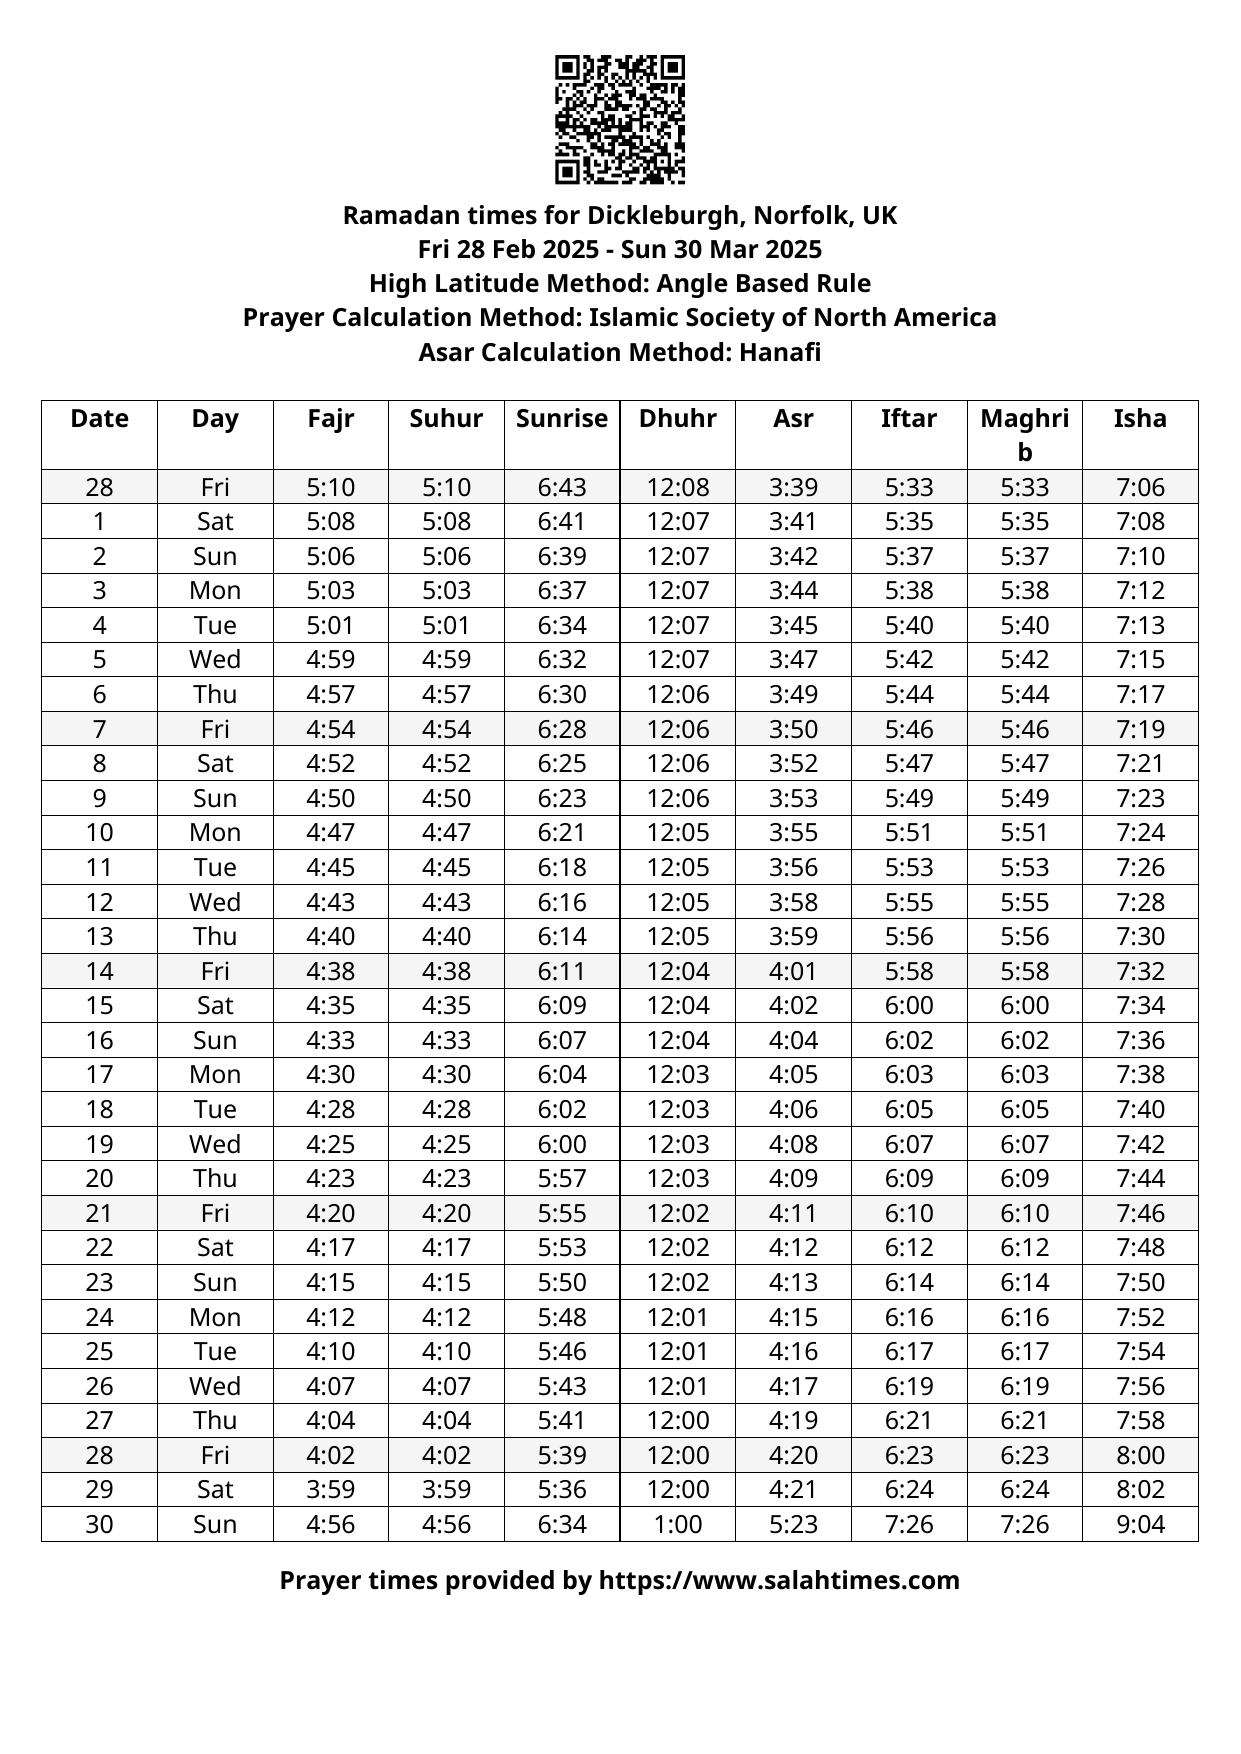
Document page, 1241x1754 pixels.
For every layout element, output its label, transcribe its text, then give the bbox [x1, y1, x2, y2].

table_cell 19 [42, 1127, 157, 1160]
table_cell 6:03 [968, 1058, 1082, 1091]
table_cell 7:42 [1083, 1127, 1198, 1160]
table_cell 6:41 [505, 504, 619, 538]
table_cell 9 [42, 781, 157, 814]
table_cell 4:19 [736, 1404, 851, 1437]
table_cell 6:34 [505, 608, 619, 642]
table_cell 6:09 [505, 989, 619, 1022]
table_cell 6:10 [968, 1196, 1082, 1229]
table_cell 5:50 [505, 1265, 619, 1299]
table_header Day [158, 401, 273, 469]
table_cell 6 [42, 677, 157, 711]
table_cell 28 [42, 1438, 157, 1472]
table_cell 5:38 [968, 574, 1082, 607]
table_cell 5:40 [852, 608, 967, 642]
table_cell 6:14 [852, 1265, 967, 1299]
table_cell 5:47 [968, 746, 1082, 780]
table_cell 6:14 [505, 919, 619, 953]
table_cell Wed [158, 1127, 273, 1160]
table_cell Tue [158, 850, 273, 884]
table_cell 3:50 [736, 712, 851, 745]
table_cell 4:17 [389, 1231, 504, 1264]
table_cell 6:21 [505, 816, 619, 849]
table_cell 7:24 [1083, 816, 1198, 849]
table_cell 20 [42, 1161, 157, 1195]
table_cell 7:10 [1083, 539, 1198, 572]
table_cell 7:06 [1083, 470, 1198, 503]
table_cell 7:40 [1083, 1092, 1198, 1126]
table_cell 4:25 [274, 1127, 388, 1160]
table_cell 6:39 [505, 539, 619, 572]
table_cell 4:54 [274, 712, 388, 745]
table_cell 23 [42, 1265, 157, 1299]
table_cell 4:10 [274, 1334, 388, 1368]
table_cell 15 [42, 989, 157, 1022]
table_cell 5:53 [852, 850, 967, 884]
table_cell 5:33 [968, 470, 1082, 503]
table_cell 3:59 [389, 1473, 504, 1506]
table_cell 6:11 [505, 954, 619, 987]
table_cell 6:07 [505, 1023, 619, 1057]
table_cell 4:28 [389, 1092, 504, 1126]
table_cell 3:55 [736, 816, 851, 849]
table_cell 12:07 [621, 643, 735, 676]
table_cell 7:54 [1083, 1334, 1198, 1368]
table_cell 7:52 [1083, 1300, 1198, 1333]
table_cell 5:01 [274, 608, 388, 642]
table_cell 12:01 [621, 1334, 735, 1368]
table_cell 6:00 [505, 1127, 619, 1160]
table_cell 17 [42, 1058, 157, 1091]
table_cell 12:00 [621, 1404, 735, 1437]
table_cell 12:05 [621, 850, 735, 884]
table_cell 3:59 [736, 919, 851, 953]
table_cell 7:36 [1083, 1023, 1198, 1057]
table_cell 4:08 [736, 1127, 851, 1160]
table_cell 4:02 [389, 1438, 504, 1472]
table_cell 4:20 [736, 1438, 851, 1472]
table_cell 11 [42, 850, 157, 884]
table_cell 6:07 [852, 1127, 967, 1160]
table_cell 6:02 [852, 1023, 967, 1057]
table_cell 4:15 [274, 1265, 388, 1299]
table_cell 4:56 [389, 1507, 504, 1541]
table_cell 5:49 [852, 781, 967, 814]
table_cell 7 [42, 712, 157, 745]
text Prayer times provided by https://www.salahtimes.com [42, 1563, 1198, 1597]
table_cell 6:12 [968, 1231, 1082, 1264]
table_cell 6:02 [968, 1023, 1082, 1057]
table_cell 4:28 [274, 1092, 388, 1126]
table_cell 16 [42, 1023, 157, 1057]
table_cell 3 [42, 574, 157, 607]
table_cell Sun [158, 1507, 273, 1541]
table_cell 6:17 [852, 1334, 967, 1368]
table_cell 6:09 [852, 1161, 967, 1195]
table_cell Tue [158, 608, 273, 642]
table_cell 5:47 [852, 746, 967, 780]
table_cell 7:15 [1083, 643, 1198, 676]
table_cell 5:06 [274, 539, 388, 572]
table_cell 12:00 [621, 1438, 735, 1472]
table_cell 24 [42, 1300, 157, 1333]
table_header Fajr [274, 401, 388, 469]
table_cell 25 [42, 1334, 157, 1368]
table_cell 6:37 [505, 574, 619, 607]
table_cell 5:41 [505, 1404, 619, 1437]
table_cell Wed [158, 885, 273, 918]
table_cell Fri [158, 954, 273, 987]
table_cell 2 [42, 539, 157, 572]
table_cell 3:53 [736, 781, 851, 814]
table_cell Thu [158, 1161, 273, 1195]
table_cell 7:32 [1083, 954, 1198, 987]
table_cell 4:43 [274, 885, 388, 918]
table_cell 22 [42, 1231, 157, 1264]
table_header Suhur [389, 401, 504, 469]
table_header Isha [1083, 401, 1198, 469]
table_cell 7:44 [1083, 1161, 1198, 1195]
table_cell 4:25 [389, 1127, 504, 1160]
table_cell 5:53 [968, 850, 1082, 884]
table_cell Sun [158, 1265, 273, 1299]
table_cell Thu [158, 1404, 273, 1437]
table_cell 4:13 [736, 1265, 851, 1299]
table_cell 6:12 [852, 1231, 967, 1264]
table_cell 7:50 [1083, 1265, 1198, 1299]
table_cell 12:06 [621, 712, 735, 745]
table_cell 5:37 [968, 539, 1082, 572]
table_cell 5:23 [736, 1507, 851, 1541]
table_cell 4:09 [736, 1161, 851, 1195]
table_cell 7:26 [968, 1507, 1082, 1541]
table_cell 6:03 [852, 1058, 967, 1091]
table_cell 4:17 [736, 1369, 851, 1402]
table_cell 4:57 [389, 677, 504, 711]
table_cell 12:04 [621, 1023, 735, 1057]
table_cell 5:46 [852, 712, 967, 745]
table_cell 5:55 [852, 885, 967, 918]
table_cell 4 [42, 608, 157, 642]
table_cell 3:49 [736, 677, 851, 711]
table_cell 7:19 [1083, 712, 1198, 745]
table_cell 6:25 [505, 746, 619, 780]
table_cell 6:23 [852, 1438, 967, 1472]
table_cell 6:34 [505, 1507, 619, 1541]
table_cell 5:33 [852, 470, 967, 503]
table_cell 30 [42, 1507, 157, 1541]
table_cell 12:00 [621, 1473, 735, 1506]
table_cell 4:12 [274, 1300, 388, 1333]
table_cell 4:59 [274, 643, 388, 676]
table_cell 5:08 [274, 504, 388, 538]
table_cell 4:04 [736, 1023, 851, 1057]
table_cell Fri [158, 712, 273, 745]
table_cell 6:10 [852, 1196, 967, 1229]
table_cell 7:26 [1083, 850, 1198, 884]
table_cell Mon [158, 1300, 273, 1333]
table_cell 8:02 [1083, 1473, 1198, 1506]
table_cell 4:04 [389, 1404, 504, 1437]
table_cell 6:24 [968, 1473, 1082, 1506]
table_cell Wed [158, 1369, 273, 1402]
table_cell 6:14 [968, 1265, 1082, 1299]
table_cell 7:48 [1083, 1231, 1198, 1264]
text Fri 28 Feb 2025 - Sun 30 Mar 2025 [42, 232, 1198, 266]
table_cell 6:16 [852, 1300, 967, 1333]
table_cell 4:52 [274, 746, 388, 780]
table_cell 6:28 [505, 712, 619, 745]
table_cell 4:12 [389, 1300, 504, 1333]
table_cell 6:19 [968, 1369, 1082, 1402]
table_cell 4:17 [274, 1231, 388, 1264]
table_cell 12:07 [621, 539, 735, 572]
text Asar Calculation Method: Hanafi [42, 334, 1198, 368]
table_cell 6:16 [968, 1300, 1082, 1333]
table_cell 1:00 [621, 1507, 735, 1541]
table_cell 4:02 [274, 1438, 388, 1472]
table_cell 5:46 [505, 1334, 619, 1368]
table_cell 6:18 [505, 850, 619, 884]
table_cell 4:38 [274, 954, 388, 987]
table_cell 5:56 [852, 919, 967, 953]
table_cell 4:33 [274, 1023, 388, 1057]
table_cell 5:39 [505, 1438, 619, 1472]
table_cell Sun [158, 781, 273, 814]
table_cell 5:56 [968, 919, 1082, 953]
table_cell 7:30 [1083, 919, 1198, 953]
table_cell 12:01 [621, 1300, 735, 1333]
table_cell 5:46 [968, 712, 1082, 745]
table_cell 5 [42, 643, 157, 676]
table_cell 12:04 [621, 989, 735, 1022]
table_cell 5:58 [852, 954, 967, 987]
table_cell 5:37 [852, 539, 967, 572]
table_cell 27 [42, 1404, 157, 1437]
table_cell Sat [158, 989, 273, 1022]
table_cell 12:05 [621, 919, 735, 953]
table_cell 9:04 [1083, 1507, 1198, 1541]
table_header Dhuhr [621, 401, 735, 469]
table_cell 12:04 [621, 954, 735, 987]
table_cell 5:44 [968, 677, 1082, 711]
table_cell 6:23 [505, 781, 619, 814]
table_cell 3:45 [736, 608, 851, 642]
table_cell 7:58 [1083, 1404, 1198, 1437]
table_cell 7:13 [1083, 608, 1198, 642]
table_cell 4:43 [389, 885, 504, 918]
table_cell 3:58 [736, 885, 851, 918]
table_cell 12:05 [621, 816, 735, 849]
table_cell 4:35 [274, 989, 388, 1022]
table_cell Tue [158, 1334, 273, 1368]
table_cell 4:15 [736, 1300, 851, 1333]
table_cell 4:07 [389, 1369, 504, 1402]
table_cell 8 [42, 746, 157, 780]
table_cell Sat [158, 1473, 273, 1506]
table_cell 12:07 [621, 608, 735, 642]
table_cell 5:38 [852, 574, 967, 607]
table_cell 12 [42, 885, 157, 918]
table_cell Sun [158, 1023, 273, 1057]
table_cell 14 [42, 954, 157, 987]
table_cell 13 [42, 919, 157, 953]
table_cell Thu [158, 919, 273, 953]
table_cell 5:42 [852, 643, 967, 676]
text Ramadan times for Dickleburgh, Norfolk, UK [42, 198, 1198, 232]
table_cell 7:26 [852, 1507, 967, 1541]
table_header Iftar [852, 401, 967, 469]
table_cell Fri [158, 1438, 273, 1472]
table_cell 6:30 [505, 677, 619, 711]
text High Latitude Method: Angle Based Rule [42, 266, 1198, 300]
table_cell 12:08 [621, 470, 735, 503]
table_cell 7:28 [1083, 885, 1198, 918]
table_cell 7:23 [1083, 781, 1198, 814]
table_cell 12:07 [621, 574, 735, 607]
table_cell 4:06 [736, 1092, 851, 1126]
table_cell 12:03 [621, 1092, 735, 1126]
table_cell Thu [158, 677, 273, 711]
table_cell 3:59 [274, 1473, 388, 1506]
table_cell 4:10 [389, 1334, 504, 1368]
table_cell 12:06 [621, 781, 735, 814]
table_cell 4:15 [389, 1265, 504, 1299]
table_cell 7:38 [1083, 1058, 1198, 1091]
table_cell 6:02 [505, 1092, 619, 1126]
picture [542, 41, 699, 198]
table_cell 6:05 [852, 1092, 967, 1126]
table_cell 7:46 [1083, 1196, 1198, 1229]
table_cell 10 [42, 816, 157, 849]
table_cell 4:02 [736, 989, 851, 1022]
table_cell Sun [158, 539, 273, 572]
table_header Maghrib [968, 401, 1082, 469]
table_cell 5:55 [505, 1196, 619, 1229]
table_cell 21 [42, 1196, 157, 1229]
table_cell 28 [42, 470, 157, 503]
table_cell 4:20 [389, 1196, 504, 1229]
table_cell 4:40 [389, 919, 504, 953]
table_cell 26 [42, 1369, 157, 1402]
table_cell 4:23 [274, 1161, 388, 1195]
table_cell 29 [42, 1473, 157, 1506]
table_cell 12:03 [621, 1127, 735, 1160]
table_cell 6:17 [968, 1334, 1082, 1368]
table_cell Sat [158, 504, 273, 538]
table_cell 12:02 [621, 1265, 735, 1299]
table_cell 5:10 [389, 470, 504, 503]
table_cell 4:23 [389, 1161, 504, 1195]
table_cell 4:11 [736, 1196, 851, 1229]
table_cell 6:43 [505, 470, 619, 503]
table_cell 7:17 [1083, 677, 1198, 711]
table_cell 5:35 [852, 504, 967, 538]
table_cell 7:34 [1083, 989, 1198, 1022]
table_cell 12:02 [621, 1231, 735, 1264]
table_cell 12:01 [621, 1369, 735, 1402]
table_cell 5:48 [505, 1300, 619, 1333]
table_cell 4:30 [389, 1058, 504, 1091]
table_cell 5:51 [852, 816, 967, 849]
table_cell 1 [42, 504, 157, 538]
table_cell Tue [158, 1092, 273, 1126]
table_cell 6:05 [968, 1092, 1082, 1126]
table_cell Fri [158, 1196, 273, 1229]
table_cell Sat [158, 1231, 273, 1264]
table_cell 18 [42, 1092, 157, 1126]
text Prayer Calculation Method: Islamic Society of North America [42, 300, 1198, 334]
table_cell 12:06 [621, 677, 735, 711]
table_cell 5:49 [968, 781, 1082, 814]
table_cell Sat [158, 746, 273, 780]
table_cell 4:35 [389, 989, 504, 1022]
table_cell 12:05 [621, 885, 735, 918]
table_cell 6:00 [968, 989, 1082, 1022]
table_header Sunrise [505, 401, 619, 469]
table_cell 3:56 [736, 850, 851, 884]
table_cell 5:01 [389, 608, 504, 642]
table_cell Wed [158, 643, 273, 676]
table_cell 6:04 [505, 1058, 619, 1091]
table_cell 4:40 [274, 919, 388, 953]
table_cell 7:08 [1083, 504, 1198, 538]
table_cell 4:47 [389, 816, 504, 849]
table_cell 6:21 [852, 1404, 967, 1437]
table_cell 4:07 [274, 1369, 388, 1402]
table_cell 3:52 [736, 746, 851, 780]
table_cell 4:59 [389, 643, 504, 676]
table_header Date [42, 401, 157, 469]
table_cell 6:24 [852, 1473, 967, 1506]
table_cell 4:45 [389, 850, 504, 884]
table_cell 4:20 [274, 1196, 388, 1229]
table_cell 4:12 [736, 1231, 851, 1264]
table_cell 6:09 [968, 1161, 1082, 1195]
table_cell 6:21 [968, 1404, 1082, 1437]
table_cell 5:36 [505, 1473, 619, 1506]
table_cell 4:50 [389, 781, 504, 814]
table_cell 4:04 [274, 1404, 388, 1437]
table_cell 3:44 [736, 574, 851, 607]
table_cell 7:21 [1083, 746, 1198, 780]
table_cell 5:55 [968, 885, 1082, 918]
table_cell 6:19 [852, 1369, 967, 1402]
table_cell 4:45 [274, 850, 388, 884]
table_header Asr [736, 401, 851, 469]
table_cell 7:56 [1083, 1369, 1198, 1402]
table_cell 5:40 [968, 608, 1082, 642]
table_cell 4:50 [274, 781, 388, 814]
table_cell 4:56 [274, 1507, 388, 1541]
table_cell 4:05 [736, 1058, 851, 1091]
table_cell 3:42 [736, 539, 851, 572]
table_cell 12:03 [621, 1058, 735, 1091]
table_cell Mon [158, 816, 273, 849]
table_cell 6:00 [852, 989, 967, 1022]
table_cell 5:53 [505, 1231, 619, 1264]
table_cell 4:16 [736, 1334, 851, 1368]
table_cell 12:02 [621, 1196, 735, 1229]
table_cell 4:01 [736, 954, 851, 987]
table_cell Mon [158, 574, 273, 607]
table_cell Fri [158, 470, 273, 503]
table_cell 5:51 [968, 816, 1082, 849]
table_cell 4:30 [274, 1058, 388, 1091]
table_cell 3:47 [736, 643, 851, 676]
table_cell 5:10 [274, 470, 388, 503]
table_cell 12:03 [621, 1161, 735, 1195]
table_cell 5:57 [505, 1161, 619, 1195]
table_cell 8:00 [1083, 1438, 1198, 1472]
table_cell 5:08 [389, 504, 504, 538]
table_cell 3:41 [736, 504, 851, 538]
table_cell 3:39 [736, 470, 851, 503]
table_cell 4:52 [389, 746, 504, 780]
table_cell 12:07 [621, 504, 735, 538]
table_cell 7:12 [1083, 574, 1198, 607]
table_cell 5:43 [505, 1369, 619, 1402]
table_cell 5:44 [852, 677, 967, 711]
table_cell 4:33 [389, 1023, 504, 1057]
table_cell 6:23 [968, 1438, 1082, 1472]
table_cell 6:32 [505, 643, 619, 676]
table_cell 4:38 [389, 954, 504, 987]
table_cell 4:21 [736, 1473, 851, 1506]
table_cell 5:06 [389, 539, 504, 572]
table_cell 5:03 [389, 574, 504, 607]
table_cell Mon [158, 1058, 273, 1091]
table_cell 6:16 [505, 885, 619, 918]
table_cell 6:07 [968, 1127, 1082, 1160]
table_cell 4:54 [389, 712, 504, 745]
table_cell 4:57 [274, 677, 388, 711]
table_cell 12:06 [621, 746, 735, 780]
table_cell 4:47 [274, 816, 388, 849]
table_cell 5:35 [968, 504, 1082, 538]
table_cell 5:42 [968, 643, 1082, 676]
table_cell 5:03 [274, 574, 388, 607]
table_cell 5:58 [968, 954, 1082, 987]
